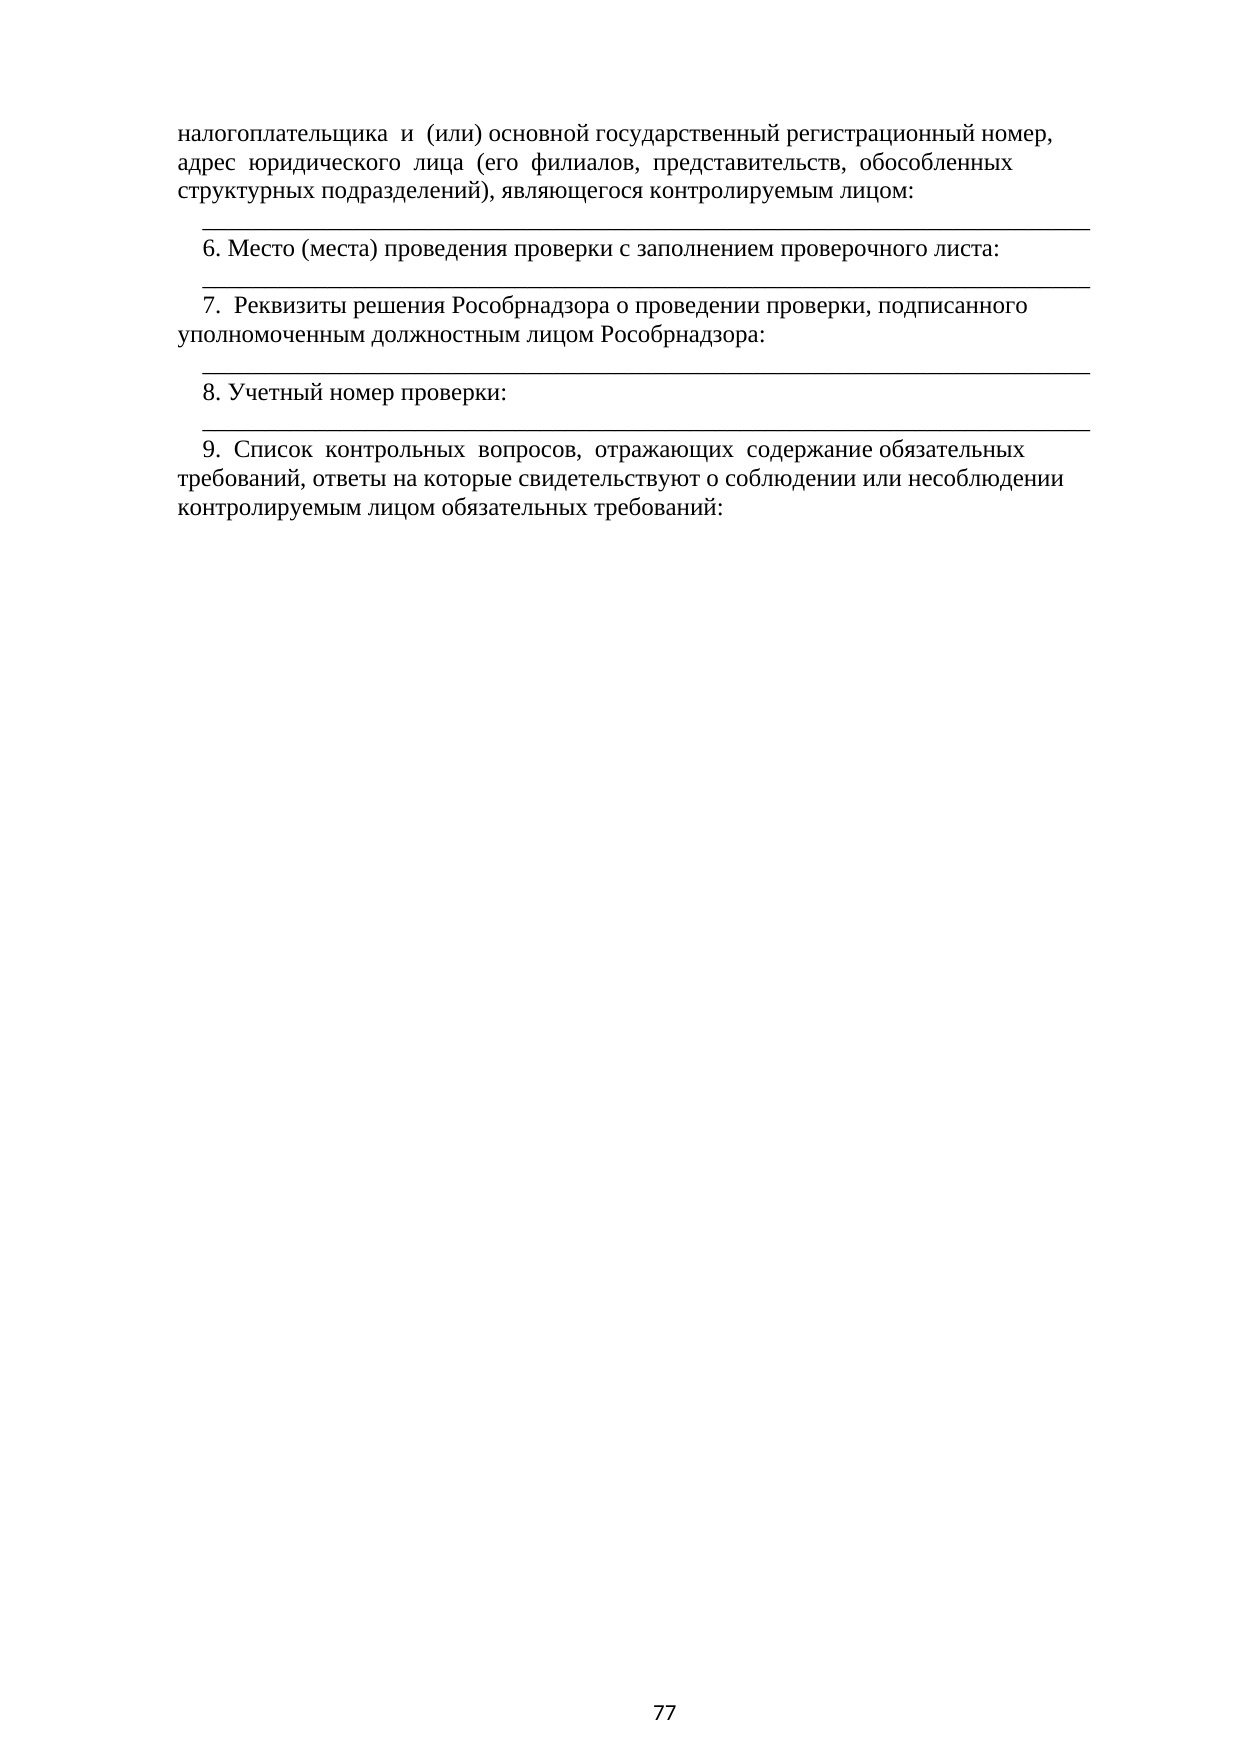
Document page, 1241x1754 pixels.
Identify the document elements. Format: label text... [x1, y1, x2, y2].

text _______________________________________________________________________ [177, 348, 1152, 377]
text _______________________________________________________________________ [177, 204, 1152, 233]
text адрес юридического лица (его филиалов, представительств, обособленных [177, 147, 1152, 176]
text контролируемым лицом обязательных требований: [177, 492, 1152, 521]
text уполномоченным должностным лицом Рособрнадзора: [177, 319, 1152, 348]
text налогоплательщика и (или) основной государственный регистрационный номер, [177, 118, 1152, 147]
text 9. Список контрольных вопросов, отражающих содержание обязательных [177, 434, 1152, 463]
text 8. Учетный номер проверки: [177, 377, 1152, 406]
text 6. Место (места) проведения проверки с заполнением проверочного листа: [177, 233, 1152, 262]
text требований, ответы на которые свидетельствуют о соблюдении или несоблюдении [177, 463, 1152, 492]
text 7. Реквизиты решения Рособрнадзора о проведении проверки, подписанного [177, 291, 1152, 319]
text _______________________________________________________________________ [177, 406, 1152, 434]
text структурных подразделений), являющегося контролируемым лицом: [177, 176, 1152, 204]
text _______________________________________________________________________ [177, 262, 1152, 291]
